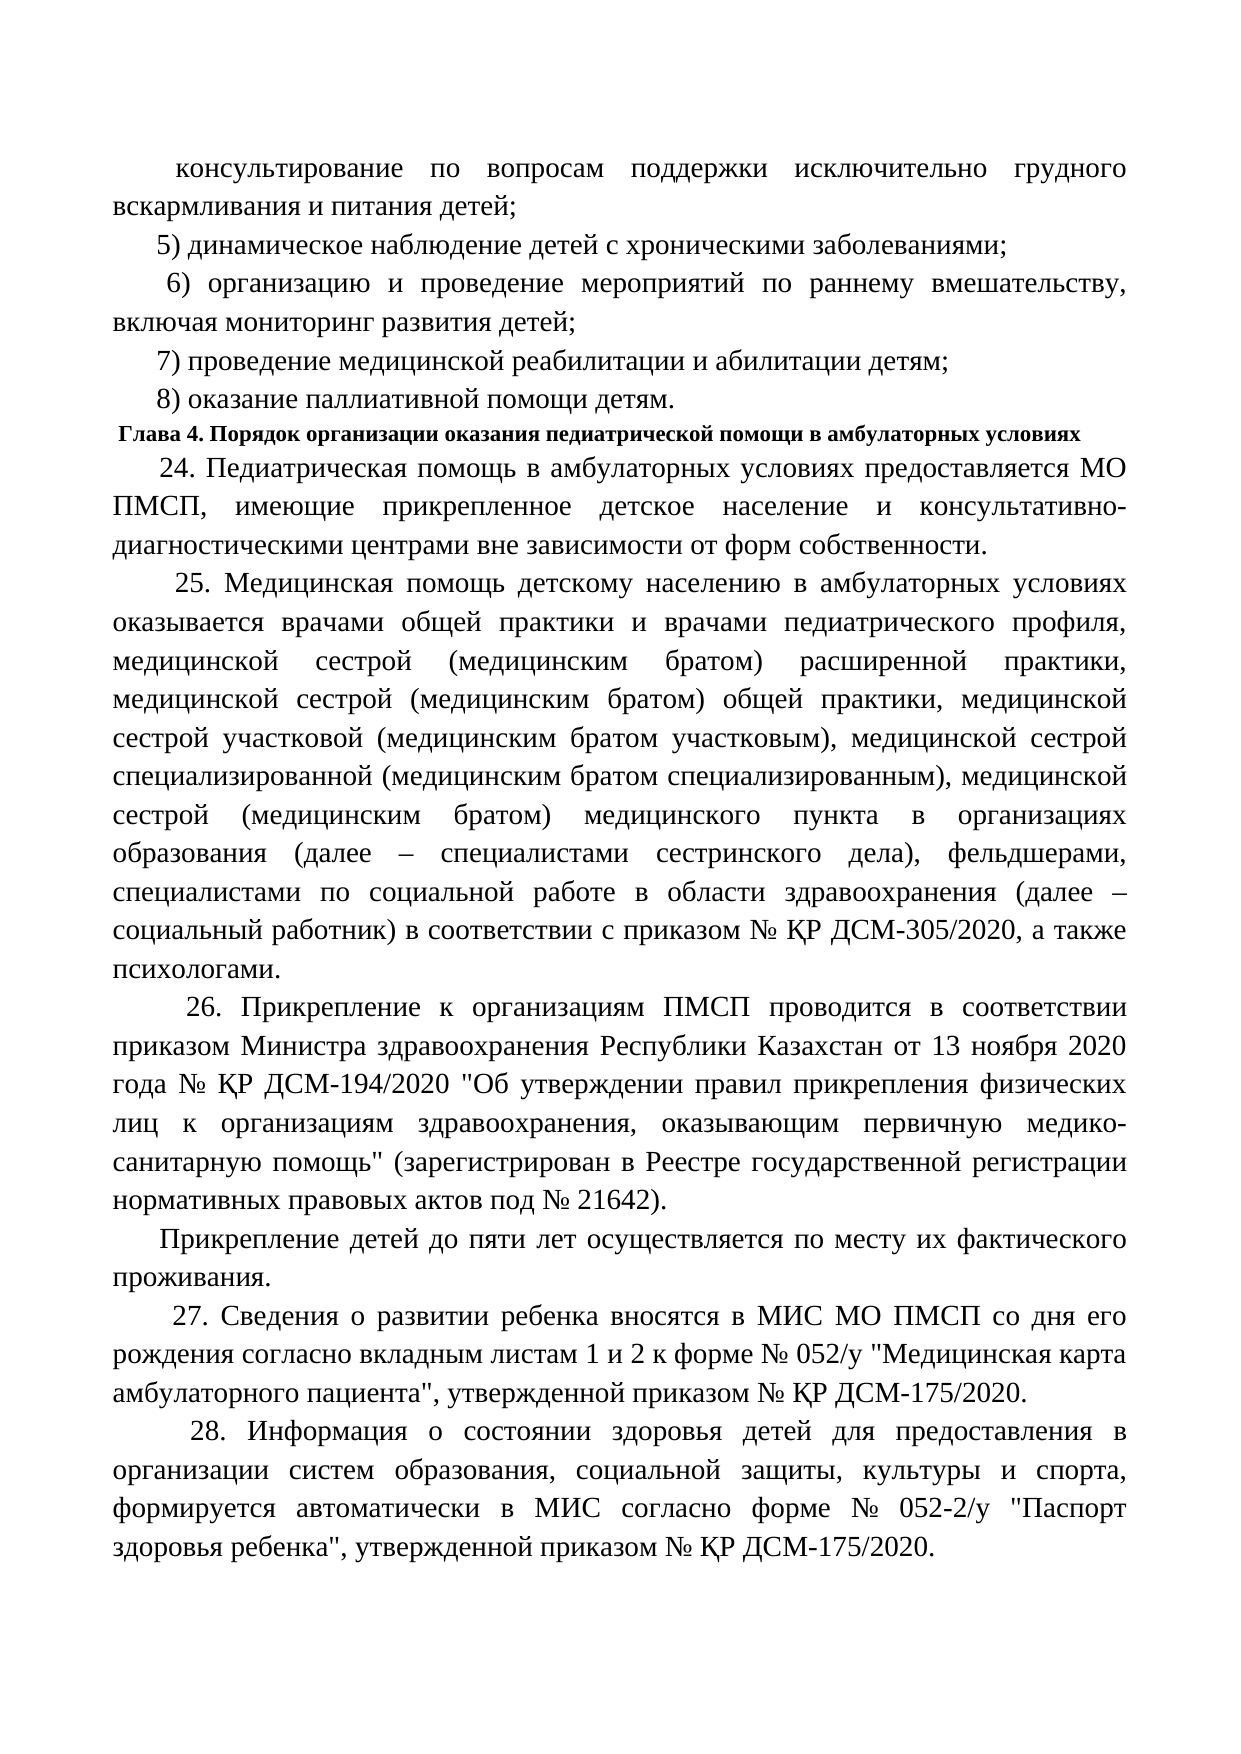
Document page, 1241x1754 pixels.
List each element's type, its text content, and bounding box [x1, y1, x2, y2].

text 25. Медицинская помощь детскому населению в амбулаторных условиях оказывается врачами общей практики и врачами педиатрического профиля, медицинской сестрой (медицинским братом) расширенной практики, медицинской сестрой (медицинским братом) общей практики, медицинской сестрой участковой (медицинским братом участковым), медицинской сестрой специализированной (медицинским братом специализированным), медицинской сестрой (медицинским братом) медицинского пункта в организациях образования (далее – специалистами сестринского дела), фельдшерами, специалистами по социальной работе в области здравоохранения (далее – социальный работник) в соответствии с приказом № ҚР ДСМ-305/2020, а также психологами. [112, 566, 1128, 984]
text 5) динамическое наблюдение детей с хроническими заболеваниями; [112, 227, 1128, 261]
text 26. Прикрепление к организациям ПМСП проводится в соответствии приказом Министра здравоохранения Республики Казахстан от 13 ноября 2020 года № ҚР ДСМ-194/2020 "Об утверждении правил прикрепления физических лиц к организациям здравоохранения, оказывающим первичную медико-санитарную помощь" (зарегистрирован в Реестре государственной регистрации нормативных правовых актов под № 21642). [112, 989, 1128, 1216]
text 27. Сведения о развитии ребенка вносятся в МИС МО ПМСП со дня его рождения согласно вкладным листам 1 и 2 к форме № 052/у "Медицинская карта амбулаторного пациента", утвержденной приказом № ҚР ДСМ-175/2020. [112, 1298, 1128, 1408]
text консультирование по вопросам поддержки исключительно грудного вскармливания и питания детей; [112, 150, 1128, 222]
text Глава 4. Порядок организации оказания педиатрической помощи в амбулаторных условиях [112, 420, 1128, 446]
text 6) организацию и проведение мероприятий по раннему вмешательству, включая мониторинг развития детей; [112, 266, 1128, 338]
text 24. Педиатрическая помощь в амбулаторных условиях предоставляется МО ПМСП, имеющие прикрепленное детское население и консультативно-диагностическими центрами вне зависимости от форм собственности. [112, 450, 1128, 561]
text 8) оказание паллиативной помощи детям. [112, 381, 1128, 415]
text 7) проведение медицинской реабилитации и абилитации детям; [112, 343, 1128, 376]
text Прикрепление детей до пяти лет осуществляется по месту их фактического проживания. [112, 1221, 1128, 1293]
text 28. Информация о состоянии здоровья детей для предоставления в организации систем образования, социальной защиты, культуры и спорта, формируется автоматически в МИС согласно форме № 052-2/у "Паспорт здоровья ребенка", утвержденной приказом № ҚР ДСМ-175/2020. [112, 1413, 1128, 1563]
